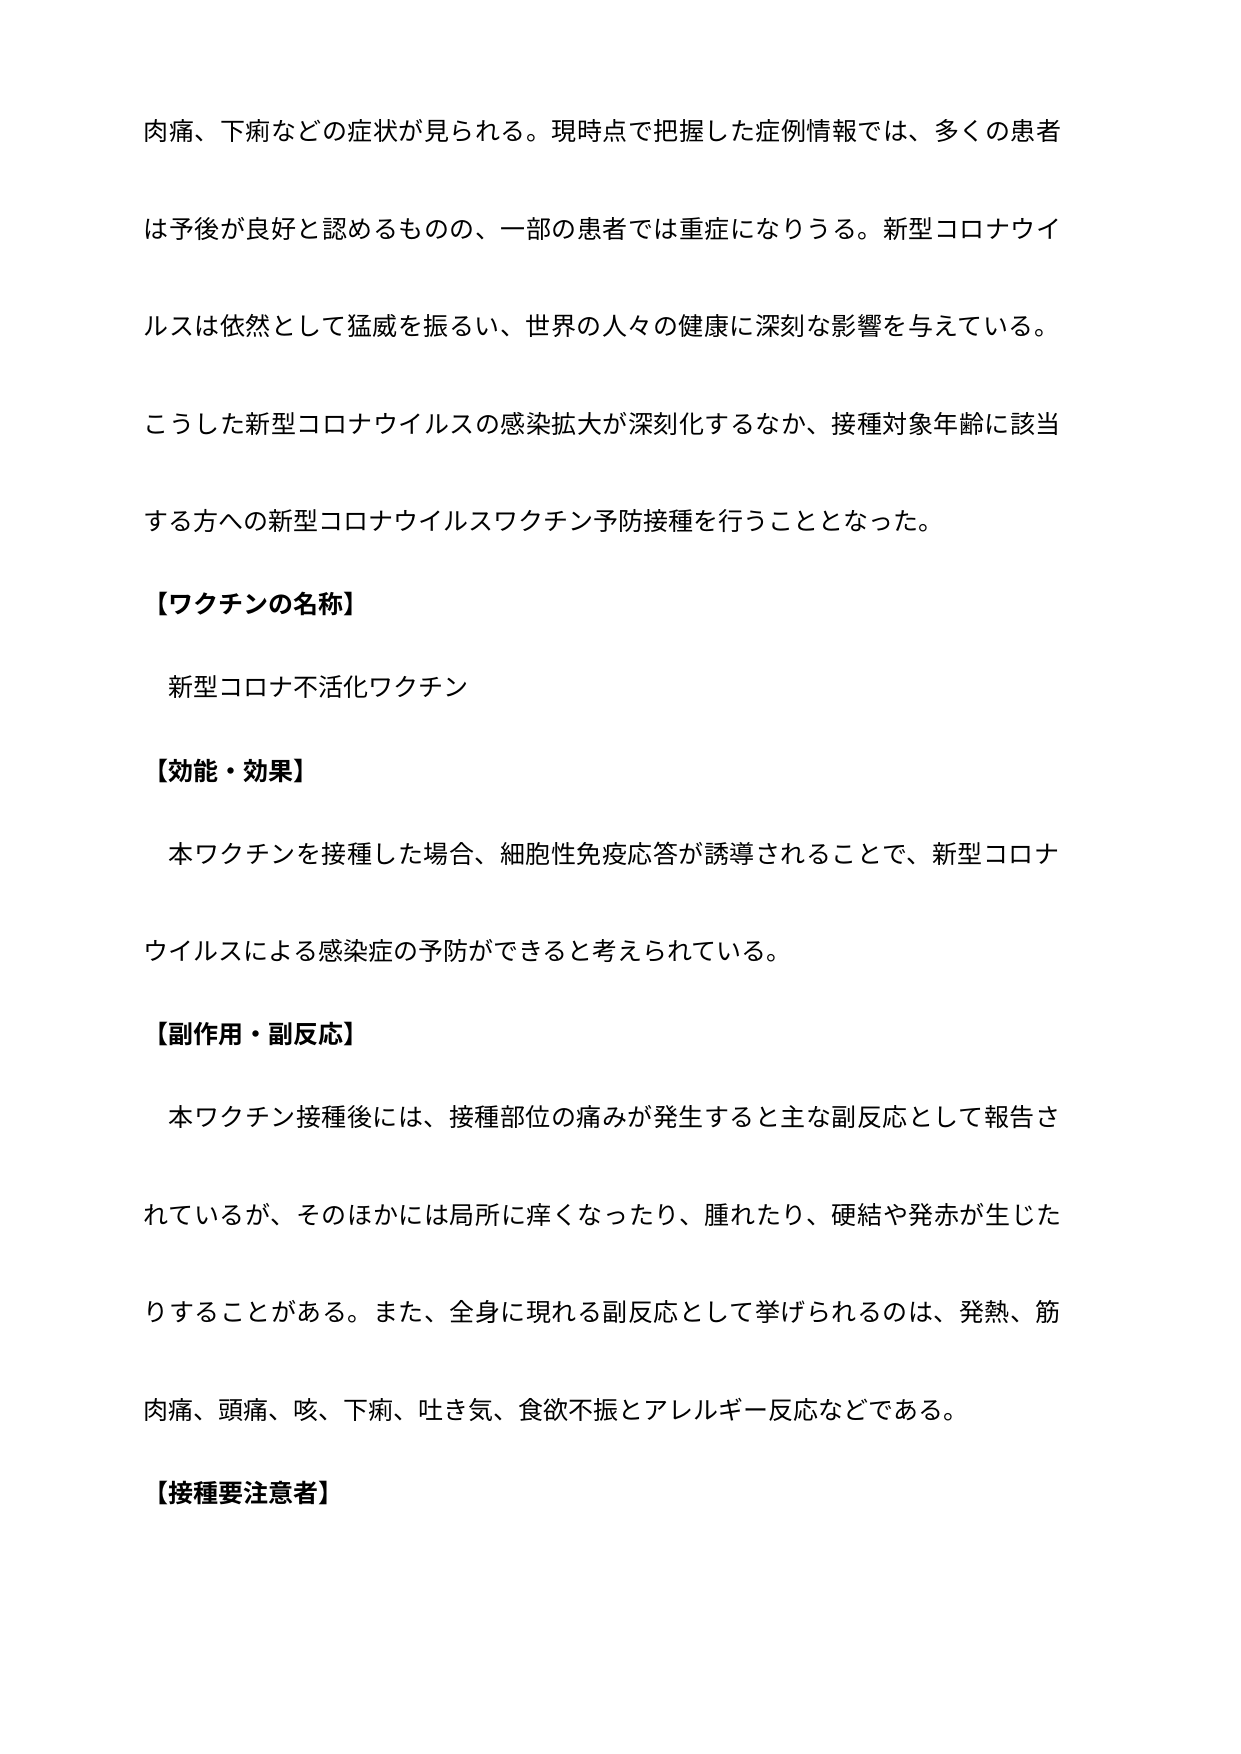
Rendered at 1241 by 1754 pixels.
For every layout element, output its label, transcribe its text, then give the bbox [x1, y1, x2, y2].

text 【効能・効果】 [144, 737, 1062, 802]
text 【副作用・副反応】 [144, 1000, 1062, 1065]
text 新型コロナ不活化ワクチン [144, 653, 1062, 718]
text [144, 97, 1062, 552]
text 本ワクチンを接種した場合、細胞性免疫応答が誘導されることで、新型コロナウイルスによる感染症の予防ができると考えられている。 [144, 820, 1062, 982]
text 【ワクチンの名称】 [144, 570, 1062, 635]
text 本ワクチン接種後には、接種部位の痛みが発生すると主な副反応として報告されているが、そのほかには局所に痒くなったり、腫れたり、硬結や発赤が生じたりすることがある。また、全身に現れる副反応として挙げられるのは、発熱、筋肉痛、頭痛、咳、下痢、吐き気、食欲不振とアレルギー反応などである。 [144, 1083, 1062, 1441]
text 【接種要注意者】 [144, 1459, 1062, 1524]
